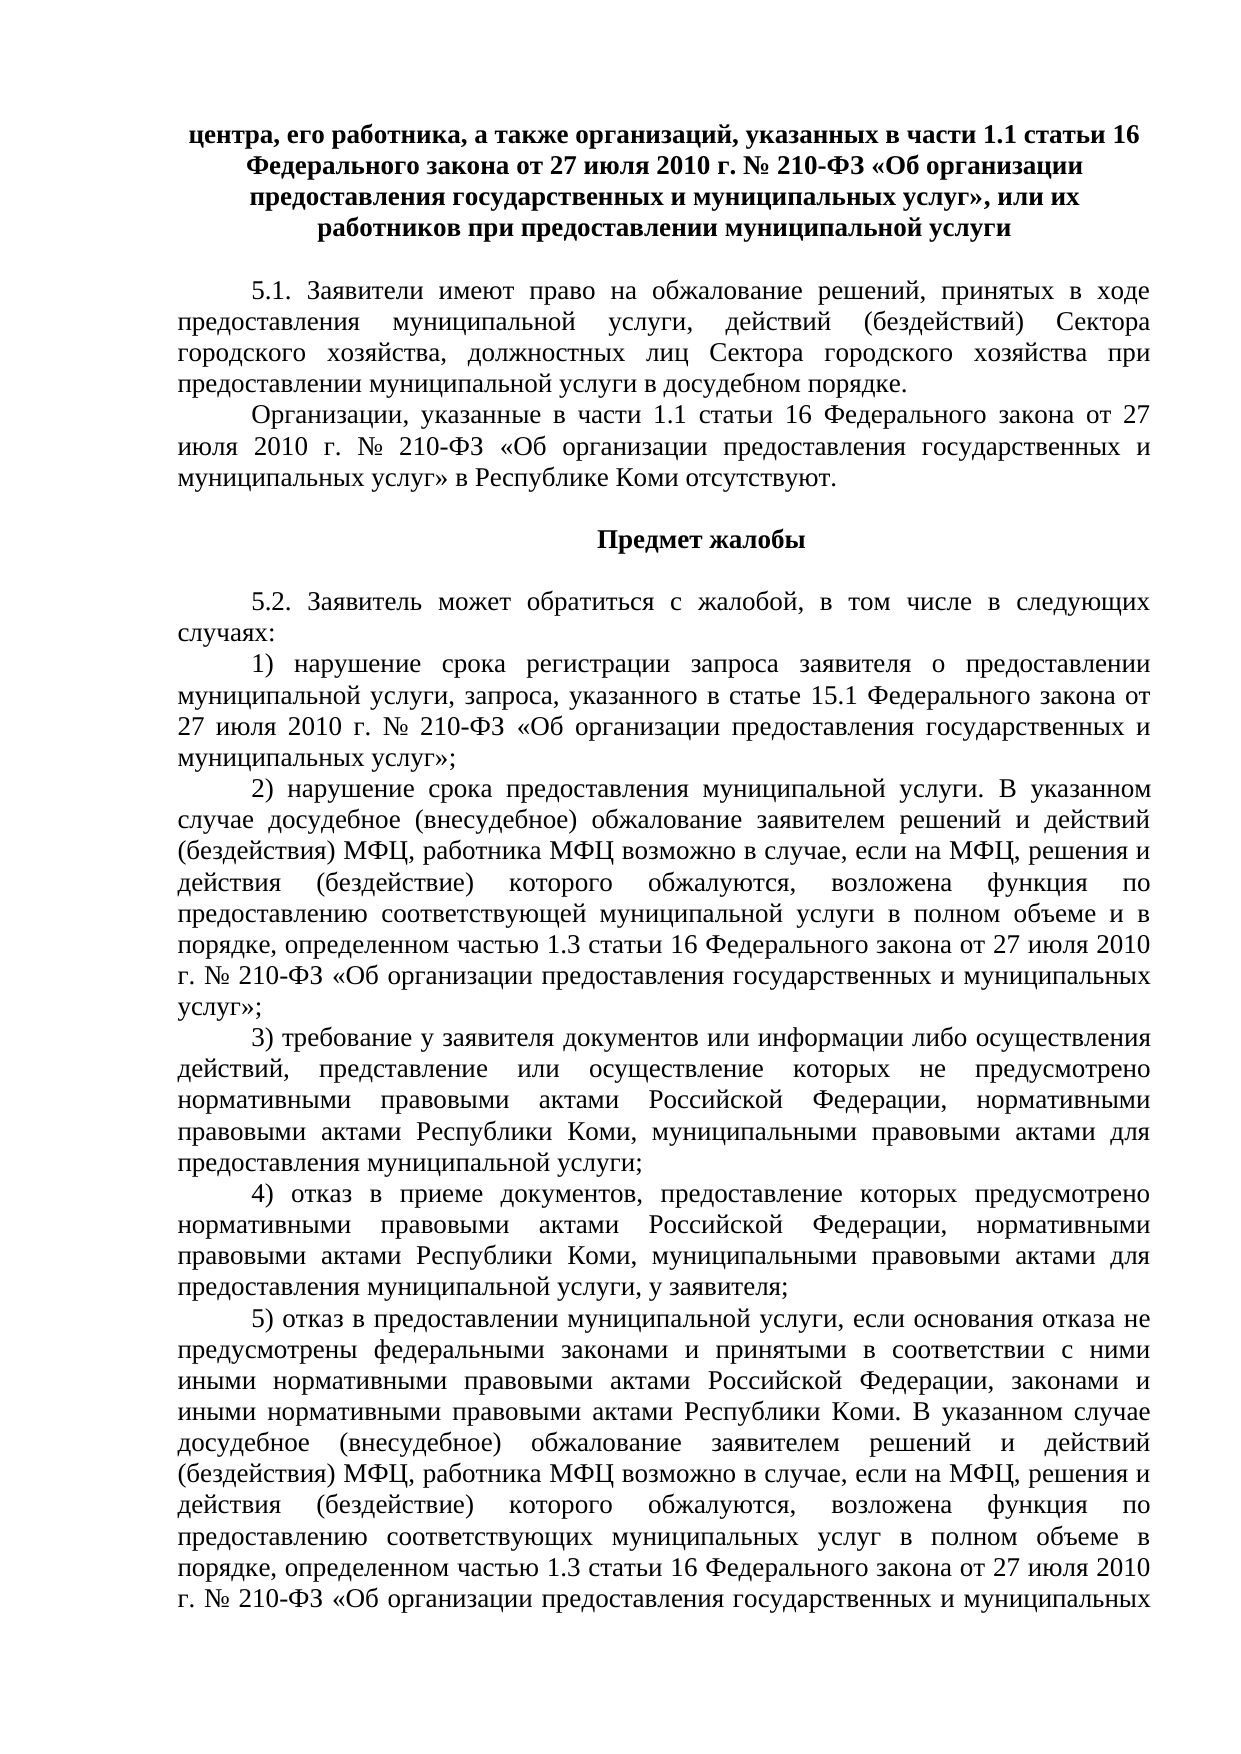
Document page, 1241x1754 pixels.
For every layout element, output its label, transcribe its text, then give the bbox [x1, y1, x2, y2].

text 1) нарушение срока регистрации запроса заявителя о предоставлении муниципальной услуги, запроса, указанного в статье 15.1 Федерального закона от 27 июля 2010 г. № 210-ФЗ «Об организации предоставления государственных и муниципальных услуг»; [177, 648, 1152, 772]
text 3) требование у заявителя документов или информации либо осуществления действий, представление или осуществление которых не предусмотрено нормативными правовыми актами Российской Федерации, нормативными правовыми актами Республики Коми, муниципальными правовыми актами для предоставления муниципальной услуги; [177, 1021, 1152, 1177]
text Предмет жалобы [177, 523, 1152, 554]
text Организации, указанные в части 1.1 статьи 16 Федерального закона от 27 июля 2010 г. № 210-ФЗ «Об организации предоставления государственных и муниципальных услуг» в Республике Коми отсутствуют. [177, 398, 1152, 492]
text 5.1. Заявители имеют право на обжалование решений, принятых в ходе предоставления муниципальной услуги, действий (бездействий) Сектора городского хозяйства, должностных лиц Сектора городского хозяйства при предоставлении муниципальной услуги в досудебном порядке. [177, 274, 1152, 398]
text 5.2. Заявитель может обратиться с жалобой, в том числе в следующих случаях: [177, 585, 1152, 648]
text 2) нарушение срока предоставления муниципальной услуги. В указанном случае досудебное (внесудебное) обжалование заявителем решений и действий (бездействия) МФЦ, работника МФЦ возможно в случае, если на МФЦ, решения и действия (бездействие) которого обжалуются, возложена функция по предоставлению соответствующей муниципальной услуги в полном объеме и в порядке, определенном частью 1.3 статьи 16 Федерального закона от 27 июля 2010 г. № 210-ФЗ «Об организации предоставления государственных и муниципальных услуг»; [177, 772, 1152, 1021]
text 4) отказ в приеме документов, предоставление которых предусмотрено нормативными правовыми актами Российской Федерации, нормативными правовыми актами Республики Коми, муниципальными правовыми актами для предоставления муниципальной услуги, у заявителя; [177, 1177, 1152, 1302]
